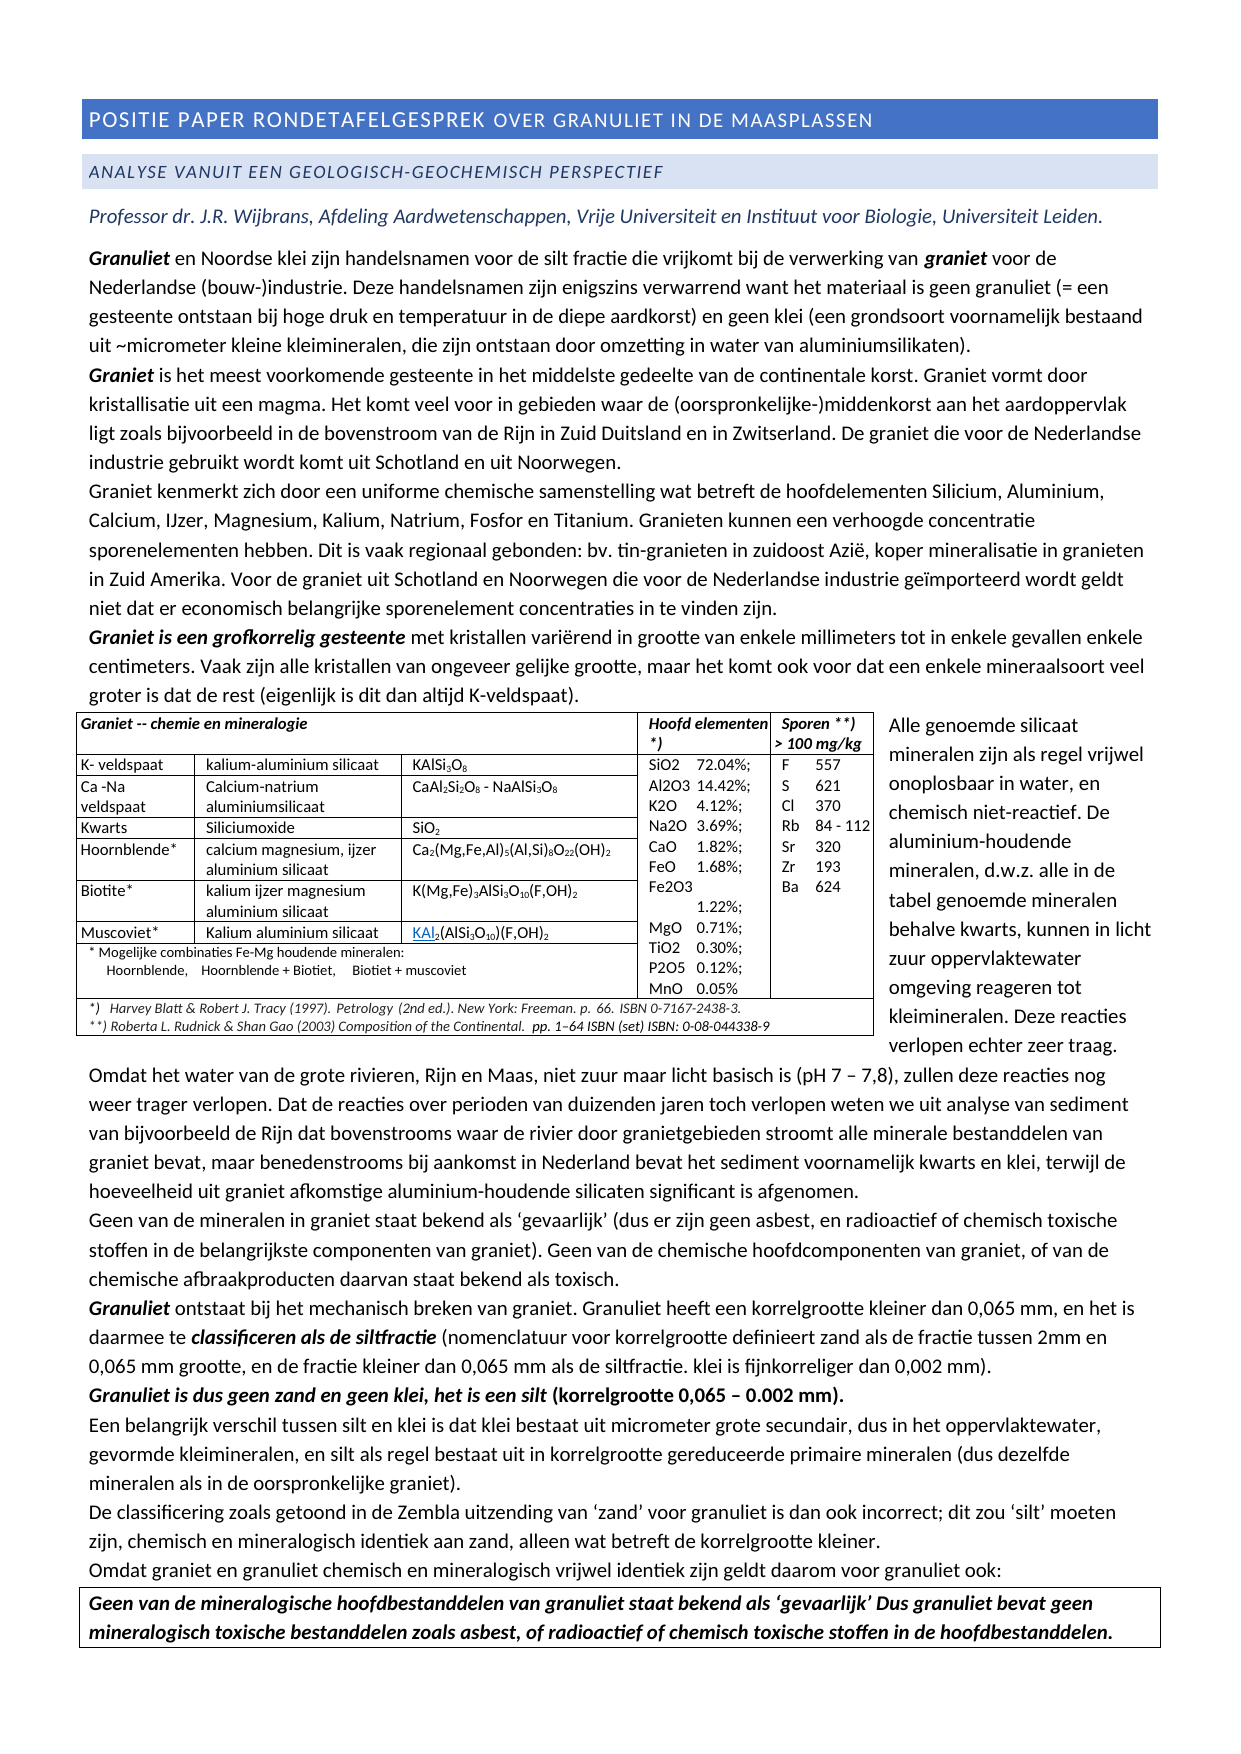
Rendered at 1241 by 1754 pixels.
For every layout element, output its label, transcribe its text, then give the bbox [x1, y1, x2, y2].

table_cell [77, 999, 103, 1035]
table_cell SiO2 72.04%; Al2O3 14.42%; K2O 4.12%; Na2O 3.69%; CaO 1.82%; FeO 1.68%; Fe2O3 1.22%; MgO 0.71%; TiO2 0.30%; P2O5 0.12%; MnO 0.05% [638, 755, 770, 998]
table_cell kalium ijzer magnesium aluminium silicaat [195, 881, 401, 921]
table_cell calcium magnesium, ijzer aluminium silicaat [195, 839, 401, 879]
subtitle Analyse vanuit een geologisch-geochemisch perspectief [89, 160, 1152, 183]
table_cell Hoornblende* [77, 839, 194, 879]
table_cell Biotite* [77, 881, 194, 921]
text De classificering zoals getoond in de Zembla uitzending van ‘zand’ voor granuliet is dan ook incorrect; dit zou ‘silt’ moeten zijn, chemisch en mineralogisch identiek aan zand, alleen wat betreft de korrelgrootte kleiner. [89, 1499, 1152, 1554]
text Omdat graniet en granuliet chemisch en mineralogisch vrijwel identiek zijn geldt daarom voor granuliet ook: [89, 1558, 1152, 1583]
table_cell F 557 S 621 Cl 370 Rb 84 - 112 Sr 320 Zr 193 Ba 624 [771, 755, 873, 998]
text Alle genoemde silicaat mineralen zijn als regel vrijwel onoplosbaar in water, en chemisch niet-reactief. De aluminium-houdende mineralen, d.w.z. alle in de tabel genoemde mineralen behalve kwarts, kunnen in licht zuur oppervlaktewater omgeving reageren tot kleimineralen. Deze reacties verlopen echter zeer traag. Omdat het water van de grote rivieren, Rijn en Maas, niet zuur maar licht basisch is (pH 7 – 7,8), zullen deze reacties nog weer trager verlopen. Dat de reacties over perioden van duizenden jaren toch verlopen weten we uit analyse van sediment van bijvoorbeeld de Rijn dat bovenstrooms waar de rivier door granietgebieden stroomt alle minerale bestanddelen van graniet bevat, maar benedenstrooms bij aankomst in Nederland bevat het sediment voornamelijk kwarts en klei, terwijl de hoeveelheid uit graniet afkomstige aluminium-houdende silicaten significant is afgenomen. [89, 712, 1152, 1204]
table_cell CaAl2Si2O8 - NaAlSi3O8 [402, 776, 637, 817]
table_cell Ca2(Mg,Fe,Al)5(Al,Si)8O22(OH)2 [402, 839, 637, 879]
table_cell KAl2(AlSi3O10)(F,OH)2 [402, 922, 637, 943]
table_header Hoofd elementen *) [638, 713, 770, 753]
text Graniet is het meest voorkomende gesteente in het middelste gedeelte van de continentale korst. Graniet vormt door kristallisatie uit een magma. Het komt veel voor in gebieden waar de (oorspronkelijke-)middenkorst aan het aardoppervlak ligt zoals bijvoorbeeld in de bovenstroom van de Rijn in Zuid Duitsland en in Zwitserland. De graniet die voor de Nederlandse industrie gebruikt wordt komt uit Schotland en uit Noorwegen. [89, 362, 1152, 475]
text Een belangrijk verschil tussen silt en klei is dat klei bestaat uit micrometer grote secundair, dus in het oppervlaktewater, gevormde kleimineralen, en silt als regel bestaat uit in korrelgrootte gereduceerde primaire mineralen (dus dezelfde mineralen als in de oorspronkelijke graniet). [89, 1412, 1152, 1496]
table_cell Ca -Na veldspaat [77, 776, 194, 817]
text Geen van de mineralogische hoofdbestanddelen van granuliet staat bekend als ‘gevaarlijk’ Dus granuliet bevat geen mineralogisch toxische bestanddelen zoals asbest, of radioactief of chemisch toxische stoffen in de hoofdbestanddelen. [80, 1588, 1160, 1647]
table_cell * Mogelijke combinaties Fe-Mg houdende mineralen: Hoornblende, Hoornblende + Biotiet, Biotiet + muscoviet [77, 944, 637, 998]
table_cell kalium-aluminium silicaat [195, 755, 401, 775]
table_cell SiO2 [402, 818, 637, 838]
table_cell Muscoviet* [77, 922, 194, 943]
table_cell KAlSi3O8 [402, 755, 637, 775]
subtitle Positie paper Rondetafelgesprek over Granuliet in de Maasplassen [89, 105, 1152, 133]
table_cell K- veldspaat [77, 755, 194, 775]
text Granuliet en Noordse klei zijn handelsnamen voor de silt fractie die vrijkomt bij de verwerking van graniet voor de Nederlandse (bouw-)industrie. Deze handelsnamen zijn enigszins verwarrend want het materiaal is geen granuliet (= een gesteente ontstaan bij hoge druk en temperatuur in de diepe aardkorst) en geen klei (een grondsoort voornamelijk bestaand uit ~micrometer kleine kleimineralen, die zijn ontstaan door omzetting in water van aluminiumsilikaten). [89, 245, 1152, 358]
table_header Sporen **) > 100 mg/kg [771, 713, 873, 753]
text Graniet kenmerkt zich door een uniforme chemische samenstelling wat betreft de hoofdelementen Silicium, Aluminium, Calcium, IJzer, Magnesium, Kalium, Natrium, Fosfor en Titanium. Granieten kunnen een verhoogde concentratie sporenelementen hebben. Dit is vaak regionaal gebonden: bv. tin-granieten in zuidoost Azië, koper mineralisatie in granieten in Zuid Amerika. Voor de graniet uit Schotland en Noorwegen die voor de Nederlandse industrie geïmporteerd wordt geldt niet dat er economisch belangrijke sporenelement concentraties in te vinden zijn. [89, 478, 1152, 621]
text Geen van de mineralen in graniet staat bekend als ‘gevaarlijk’ (dus er zijn geen asbest, en radioactief of chemisch toxische stoffen in de belangrijkste componenten van graniet). Geen van de chemische hoofdcomponenten van graniet, of van de chemische afbraakproducten daarvan staat bekend als toxisch. [89, 1208, 1152, 1291]
table_cell Kwarts [77, 818, 194, 838]
table_cell Calcium-natrium aluminiumsilicaat [195, 776, 401, 817]
text Graniet is een grofkorrelig gesteente met kristallen variërend in grootte van enkele millimeters tot in enkele gevallen enkele centimeters. Vaak zijn alle kristallen van ongeveer gelijke grootte, maar het komt ook voor dat een enkele mineraalsoort veel groter is dat de rest (eigenlijk is dit dan altijd K-veldspaat). [89, 624, 1152, 708]
text Granuliet ontstaat bij het mechanisch breken van graniet. Granuliet heeft een korrelgrootte kleiner dan 0,065 mm, en het is daarmee te classificeren als de siltfractie (nomenclatuur voor korrelgrootte definieert zand als de fractie tussen 2mm en 0,065 mm grootte, en de fractie kleiner dan 0,065 mm als de siltfractie. klei is fijnkorreliger dan 0,002 mm). [89, 1295, 1152, 1379]
table_cell K(Mg,Fe)3AlSi3O10(F,OH)2 [402, 881, 637, 921]
table_cell Kalium aluminium silicaat [195, 922, 401, 943]
table_cell Siliciumoxide [195, 818, 401, 838]
text Professor dr. J.R. Wijbrans, Afdeling Aardwetenschappen, Vrije Universiteit en Instituut voor Biologie, Universiteit Leiden. [89, 203, 1152, 229]
table_header Graniet -- chemie en mineralogie [77, 713, 637, 753]
text Granuliet is dus geen zand en geen klei, het is een silt (korrelgrootte 0,065 – 0.002 mm). [89, 1383, 1152, 1408]
